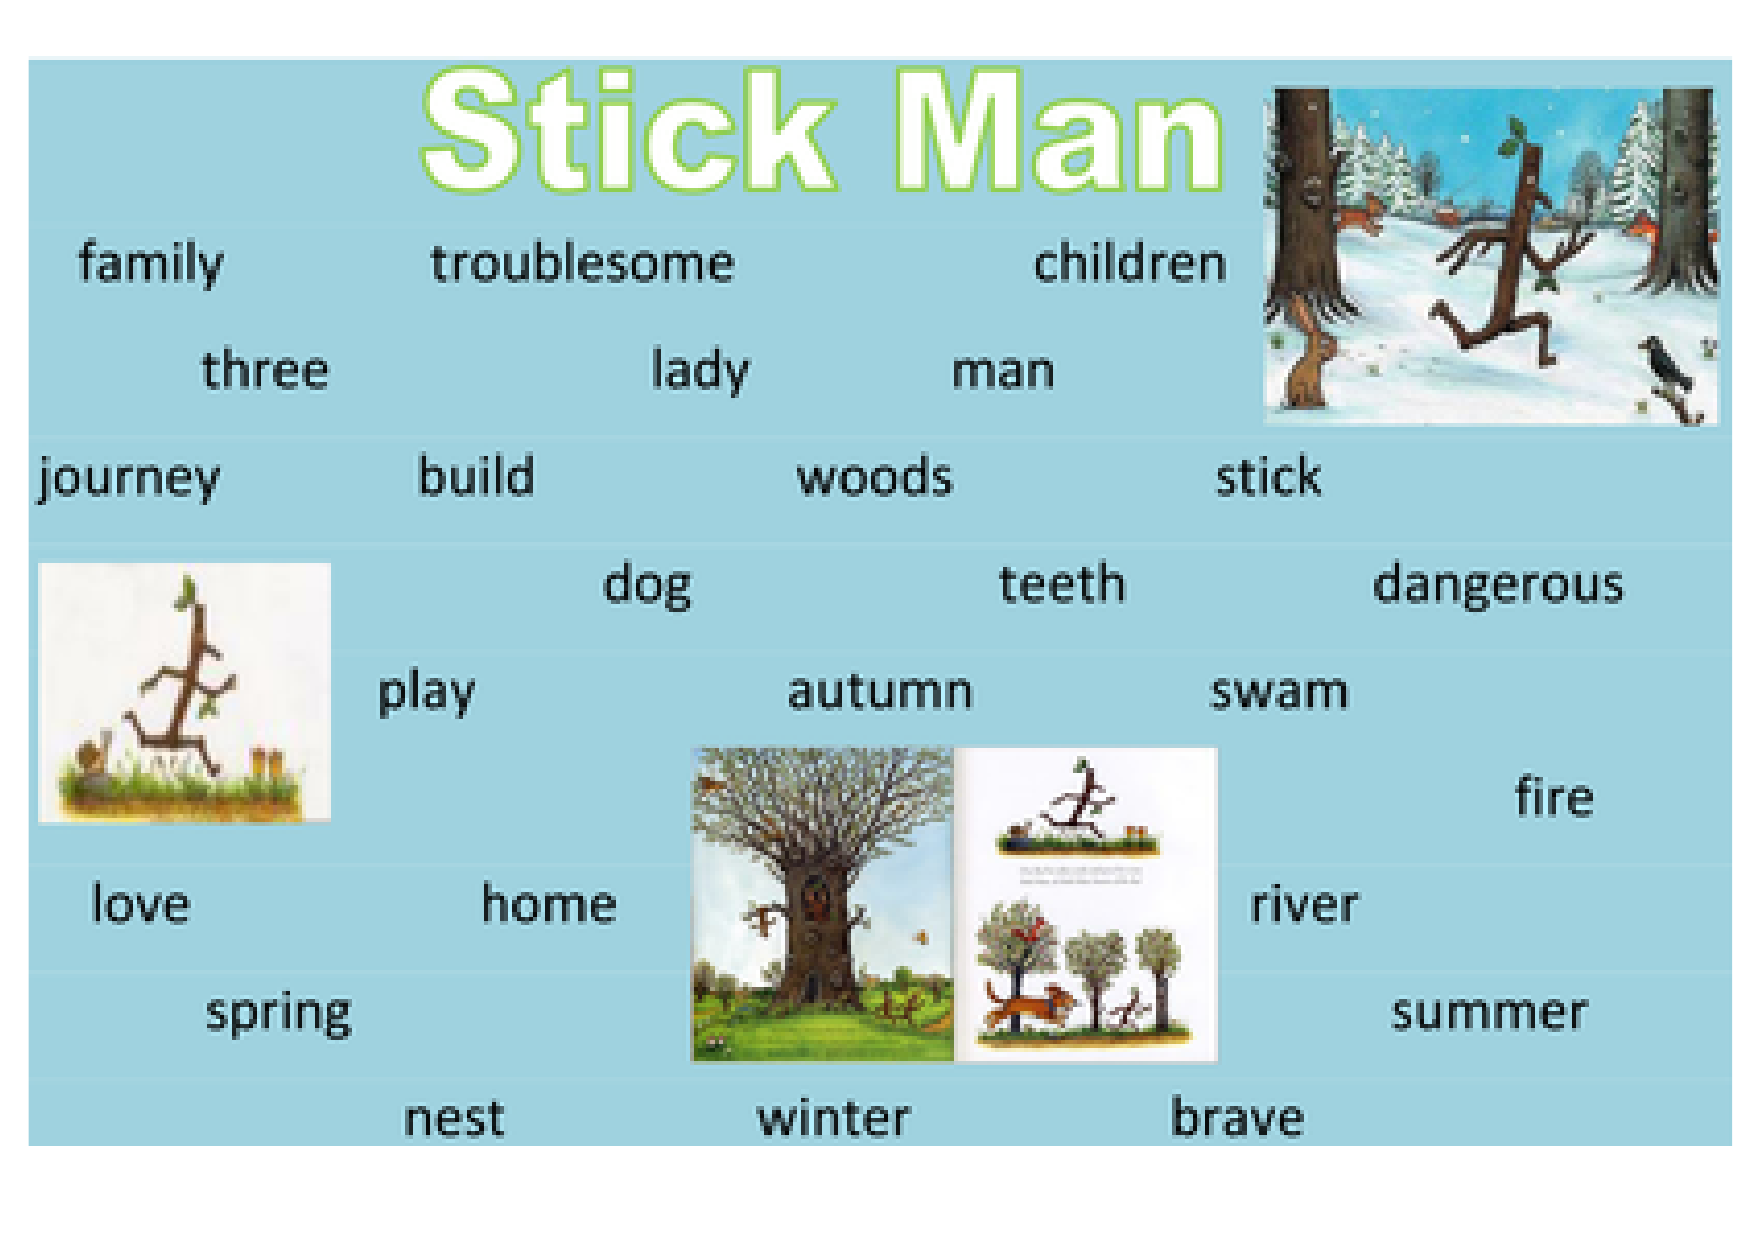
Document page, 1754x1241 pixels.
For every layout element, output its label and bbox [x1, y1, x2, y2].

picture [28, 53, 1733, 1146]
